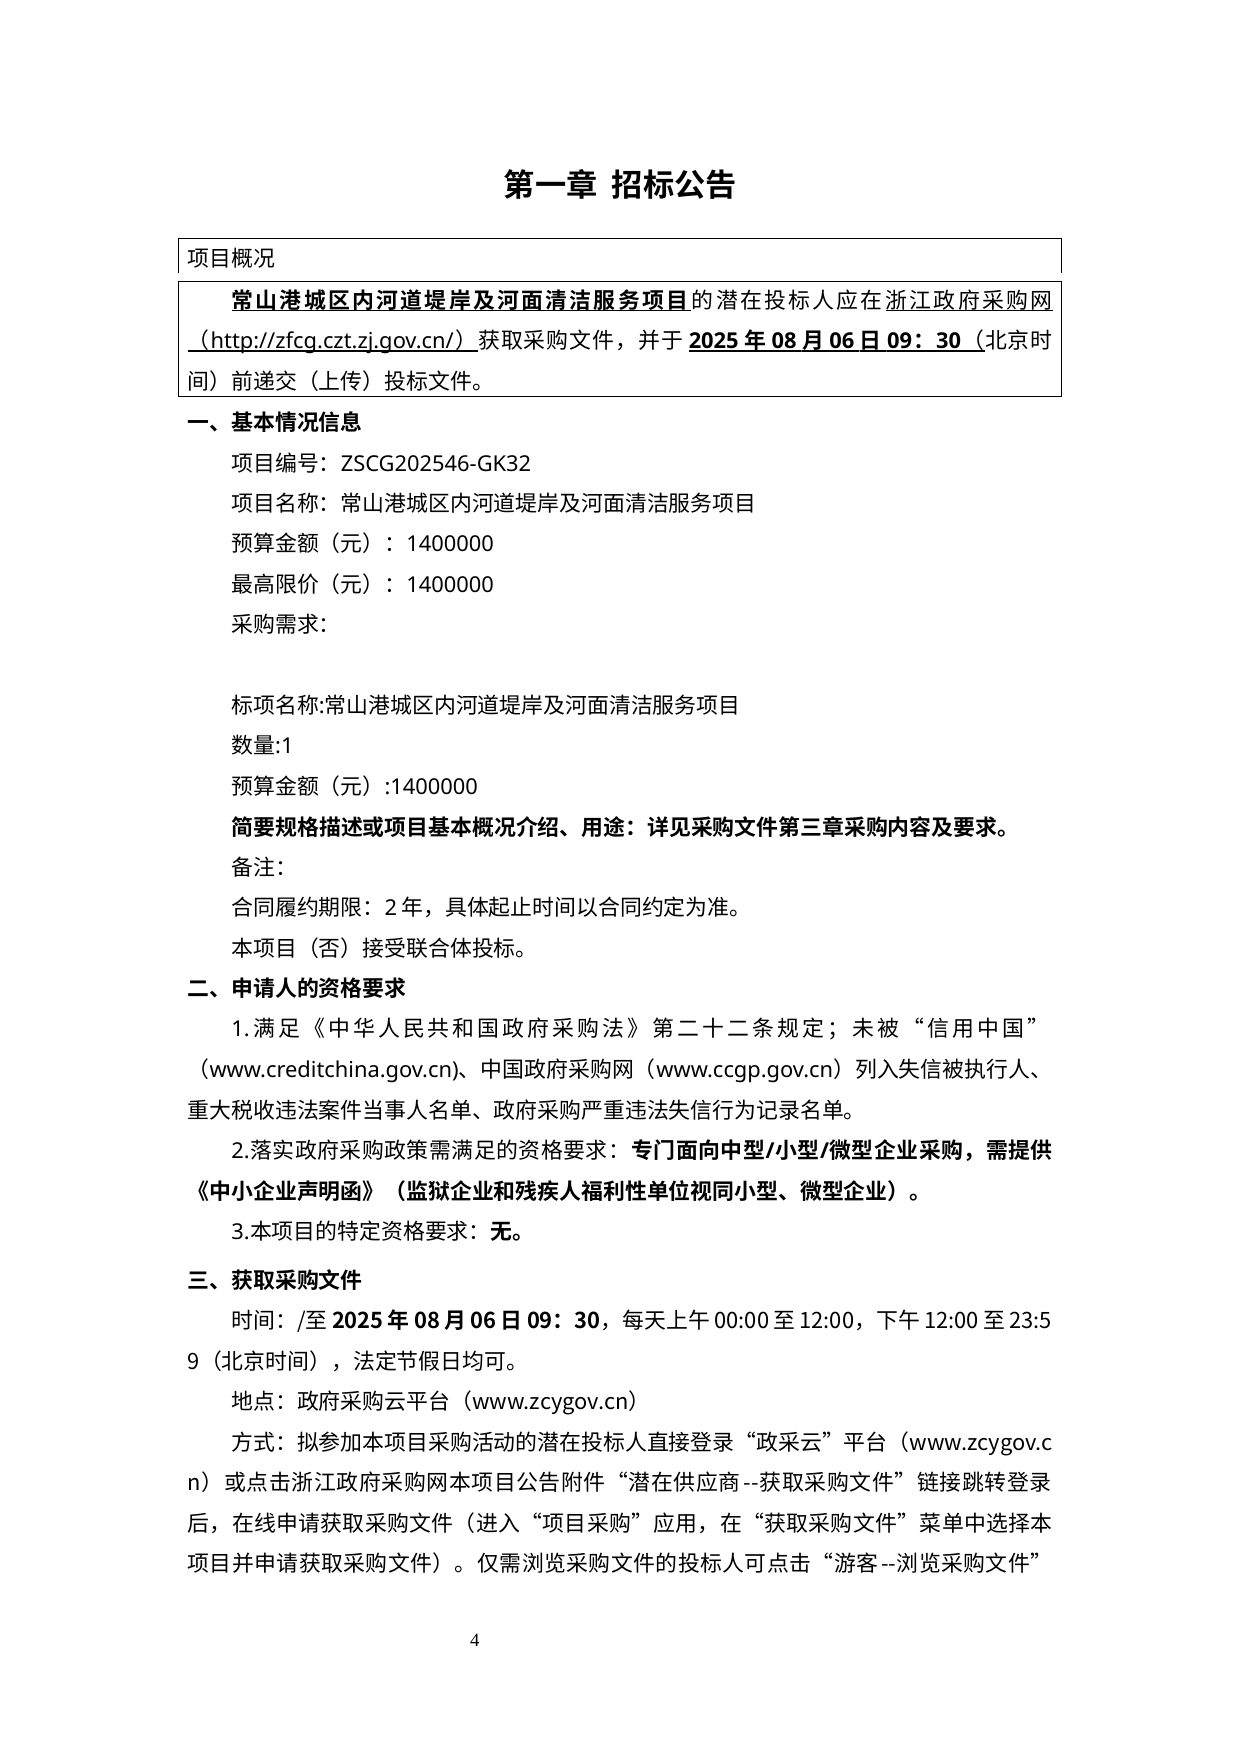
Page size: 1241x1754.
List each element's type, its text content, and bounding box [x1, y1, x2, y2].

text 1.满足《中华人民共和国政府采购法》第二十二条规定；未被“信用中国”（www.creditchina.gov.cn)、中国政府采购网（www.ccgp.gov.cn）列入失信被执行人、重大税收违法案件当事人名单、政府采购严重违法失信行为记录名单。 [187, 1011, 1053, 1125]
text 项目名称：常山港城区内河道堤岸及河面清洁服务项目 [187, 486, 1053, 518]
text 采购需求： [187, 607, 1053, 639]
text 地点：政府采购云平台（www.zcygov.cn） [187, 1384, 1053, 1416]
text 时间：/至2025年08月06日09：30，每天上午00:00至12:00，下午12:00至23:59（北京时间），法定节假日均可。 [187, 1303, 1053, 1376]
text 项目概况 [179, 239, 1061, 273]
text 二、申请人的资格要求 [187, 971, 1053, 1003]
text 3.本项目的特定资格要求：无。 [187, 1214, 1053, 1246]
text 2.落实政府采购政策需满足的资格要求：专门面向中型/小型/微型企业采购，需提供《中小企业声明函》（监狱企业和残疾人福利性单位视同小型、微型企业）。 [187, 1133, 1053, 1206]
text 预算金额（元）:1400000 [187, 769, 1053, 801]
text 简要规格描述或项目基本概况介绍、用途：详见采购文件第三章采购内容及要求。 [187, 809, 1053, 842]
text 预算金额（元）：1400000 [187, 526, 1053, 559]
title 第一章 招标公告 [187, 150, 1053, 215]
text 常山港城区内河道堤岸及河面清洁服务项目的潜在投标人应在浙江政府采购网（http://zfcg.czt.zj.gov.cn/）获取采购文件，并于2025年08月06日09：30（北京时间）前递交（上传）投标文件。 [179, 282, 1061, 396]
text 数量:1 [187, 728, 1053, 761]
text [187, 1424, 1053, 1578]
text 三、获取采购文件 [187, 1262, 1053, 1295]
text 合同履约期限：2年，具体起止时间以合同约定为准。 [187, 890, 1053, 922]
text 一、基本情况信息 [187, 405, 1053, 437]
text 标项名称:常山港城区内河道堤岸及河面清洁服务项目 [187, 688, 1053, 720]
text 本项目（否）接受联合体投标。 [187, 930, 1053, 963]
text 最高限价（元）：1400000 [187, 567, 1053, 599]
text 备注： [187, 849, 1053, 882]
text 项目编号：ZSCG202546-GK32 [187, 445, 1053, 478]
